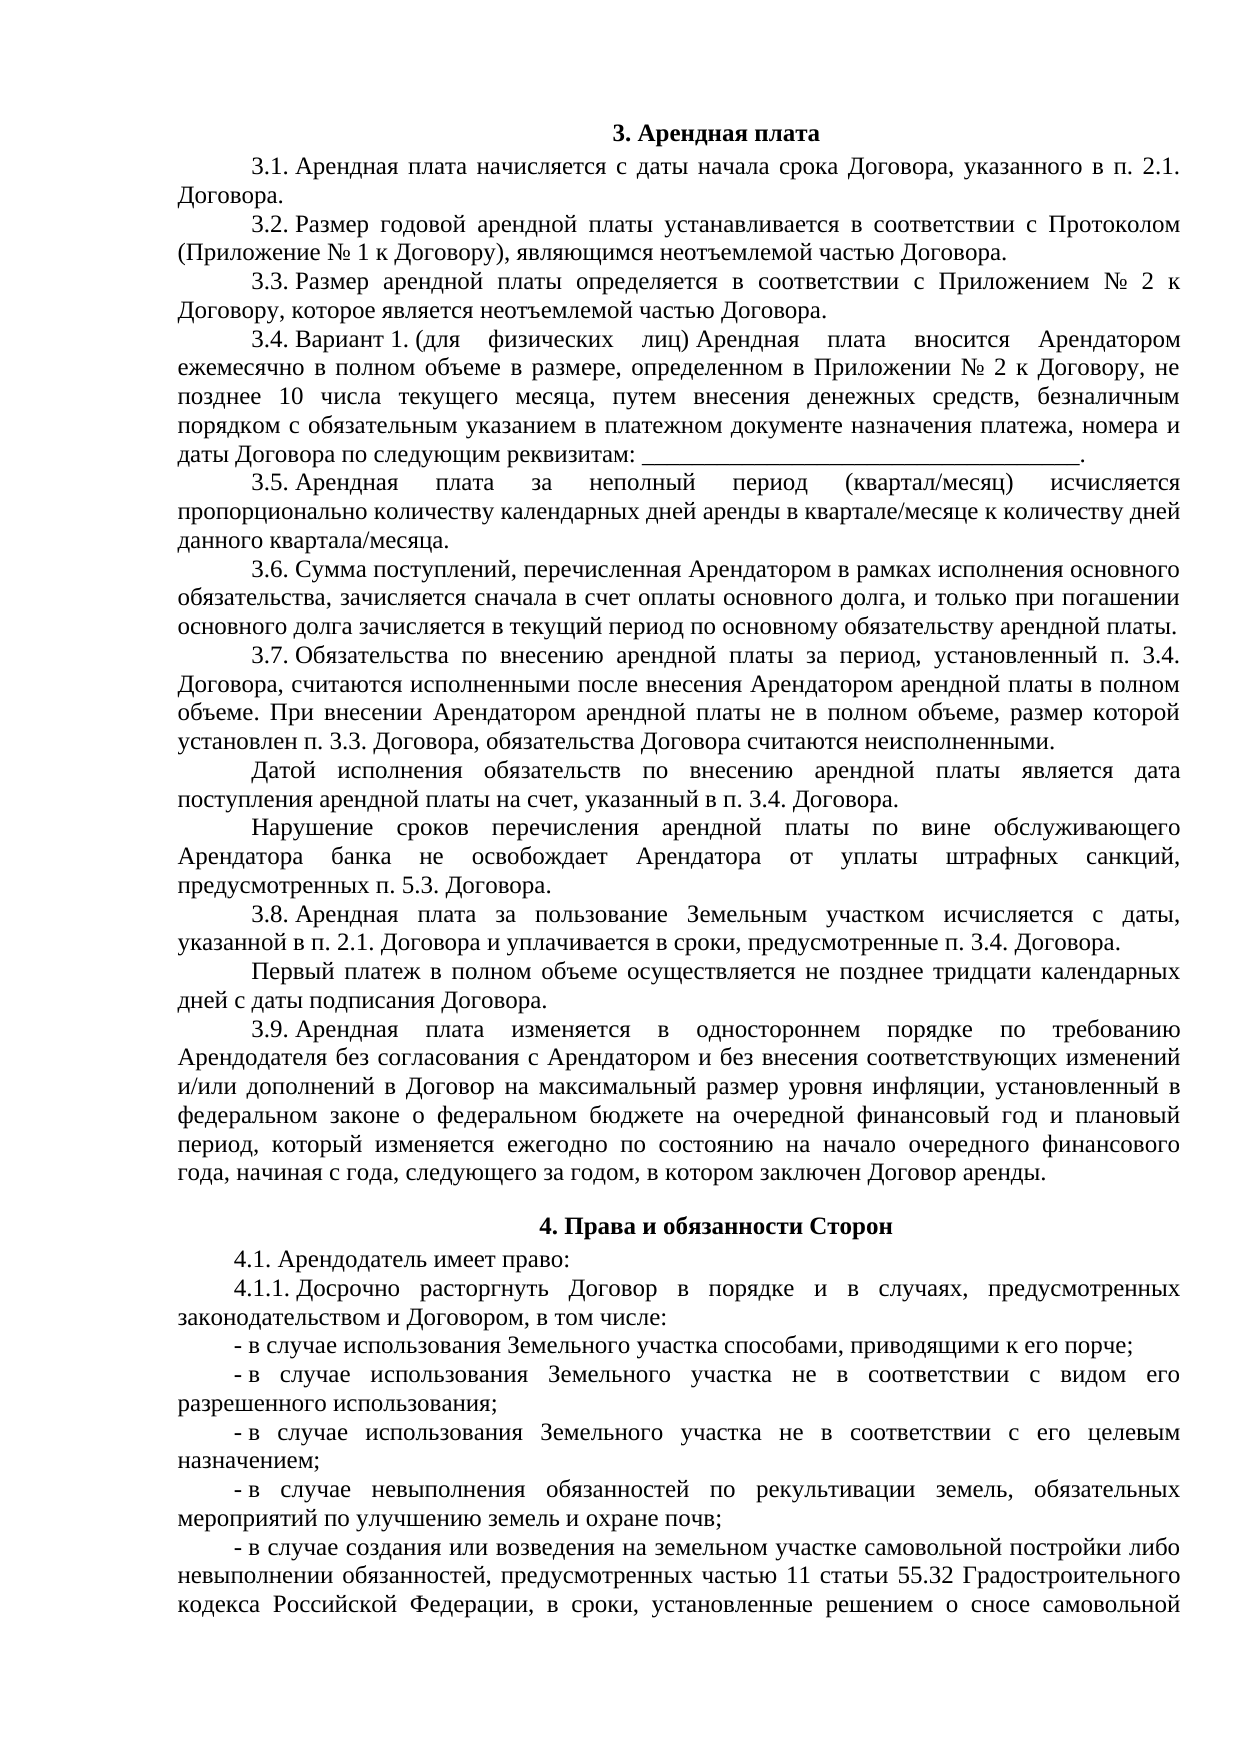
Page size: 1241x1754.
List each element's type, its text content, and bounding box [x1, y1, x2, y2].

text Датой исполнения обязательств по внесению арендной платы является дата поступления арендной платы на счет, указанный в п. 3.4. Договора. [177, 755, 1181, 812]
text - в случае использования Земельного участка не в соответствии с его целевым назначением; [177, 1417, 1181, 1474]
text 3.2. Размер годовой арендной платы устанавливается в соответствии с Протоколом (Приложение № 1 к Договору), являющимся неотъемлемой частью Договора. [177, 209, 1181, 266]
text 4.1.1. Досрочно расторгнуть Договор в порядке и в случаях, предусмотренных законодательством и Договором, в том числе: [177, 1273, 1181, 1330]
text 3.6. Сумма поступлений, перечисленная Арендатором в рамках исполнения основного обязательства, зачисляется сначала в счет оплаты основного долга, и только при погашении основного долга зачисляется в текущий период по основному обязательству арендной платы. [177, 554, 1181, 640]
text Нарушение сроков перечисления арендной платы по вине обслуживающего Арендатора банка не освобождает Арендатора от уплаты штрафных санкций, предусмотренных п. 5.3. Договора. [177, 812, 1181, 899]
text 3.4. Вариант 1. (для физических лиц) Арендная плата вносится Арендатором ежемесячно в полном объеме в размере, определенном в Приложении № 2 к Договору, не позднее 10 числа текущего месяца, путем внесения денежных средств, безналичным порядком с обязательным указанием в платежном документе назначения платежа, номера и даты Договора по следующим реквизитам: ___________________________________. [177, 324, 1181, 467]
text 3. Арендная плата [177, 118, 1181, 147]
text 3.1. Арендная плата начисляется с даты начала срока Договора, указанного в п. 2.1. Договора. [177, 151, 1181, 209]
text - в случае невыполнения обязанностей по рекультивации земель, обязательных мероприятий по улучшению земель и охране почв; [177, 1474, 1181, 1532]
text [177, 1532, 1181, 1618]
text 3.9. Арендная плата изменяется в одностороннем порядке по требованию Арендодателя без согласования с Арендатором и без внесения соответствующих изменений и/или дополнений в Договор на максимальный размер уровня инфляции, установленный в федеральном законе о федеральном бюджете на очередной финансовый год и плановый период, который изменяется ежегодно по состоянию на начало очередного финансового года, начиная с года, следующего за годом, в котором заключен Договор аренды. [177, 1014, 1181, 1186]
text 4. Права и обязанности Сторон [177, 1211, 1181, 1240]
text 4.1. Арендодатель имеет право: [177, 1244, 1181, 1273]
text Первый платеж в полном объеме осуществляется не позднее тридцати календарных дней с даты подписания Договора. [177, 956, 1181, 1014]
text 3.5. Арендная плата за неполный период (квартал/месяц) исчисляется пропорционально количеству календарных дней аренды в квартале/месяце к количеству дней данного квартала/месяца. [177, 467, 1181, 554]
text 3.3. Размер арендной платы определяется в соответствии с Приложением № 2 к Договору, которое является неотъемлемой частью Договора. [177, 266, 1181, 324]
text - в случае использования Земельного участка не в соответствии с видом его разрешенного использования; [177, 1359, 1181, 1417]
text - в случае использования Земельного участка способами, приводящими к его порче; [177, 1330, 1181, 1359]
text 3.8. Арендная плата за пользование Земельным участком исчисляется с даты, указанной в п. 2.1. Договора и уплачивается в сроки, предусмотренные п. 3.4. Договора. [177, 899, 1181, 956]
text 3.7. Обязательства по внесению арендной платы за период, установленный п. 3.4. Договора, считаются исполненными после внесения Арендатором арендной платы в полном объеме. При внесении Арендатором арендной платы не в полном объеме, размер которой установлен п. 3.3. Договора, обязательства Договора считаются неисполненными. [177, 640, 1181, 755]
